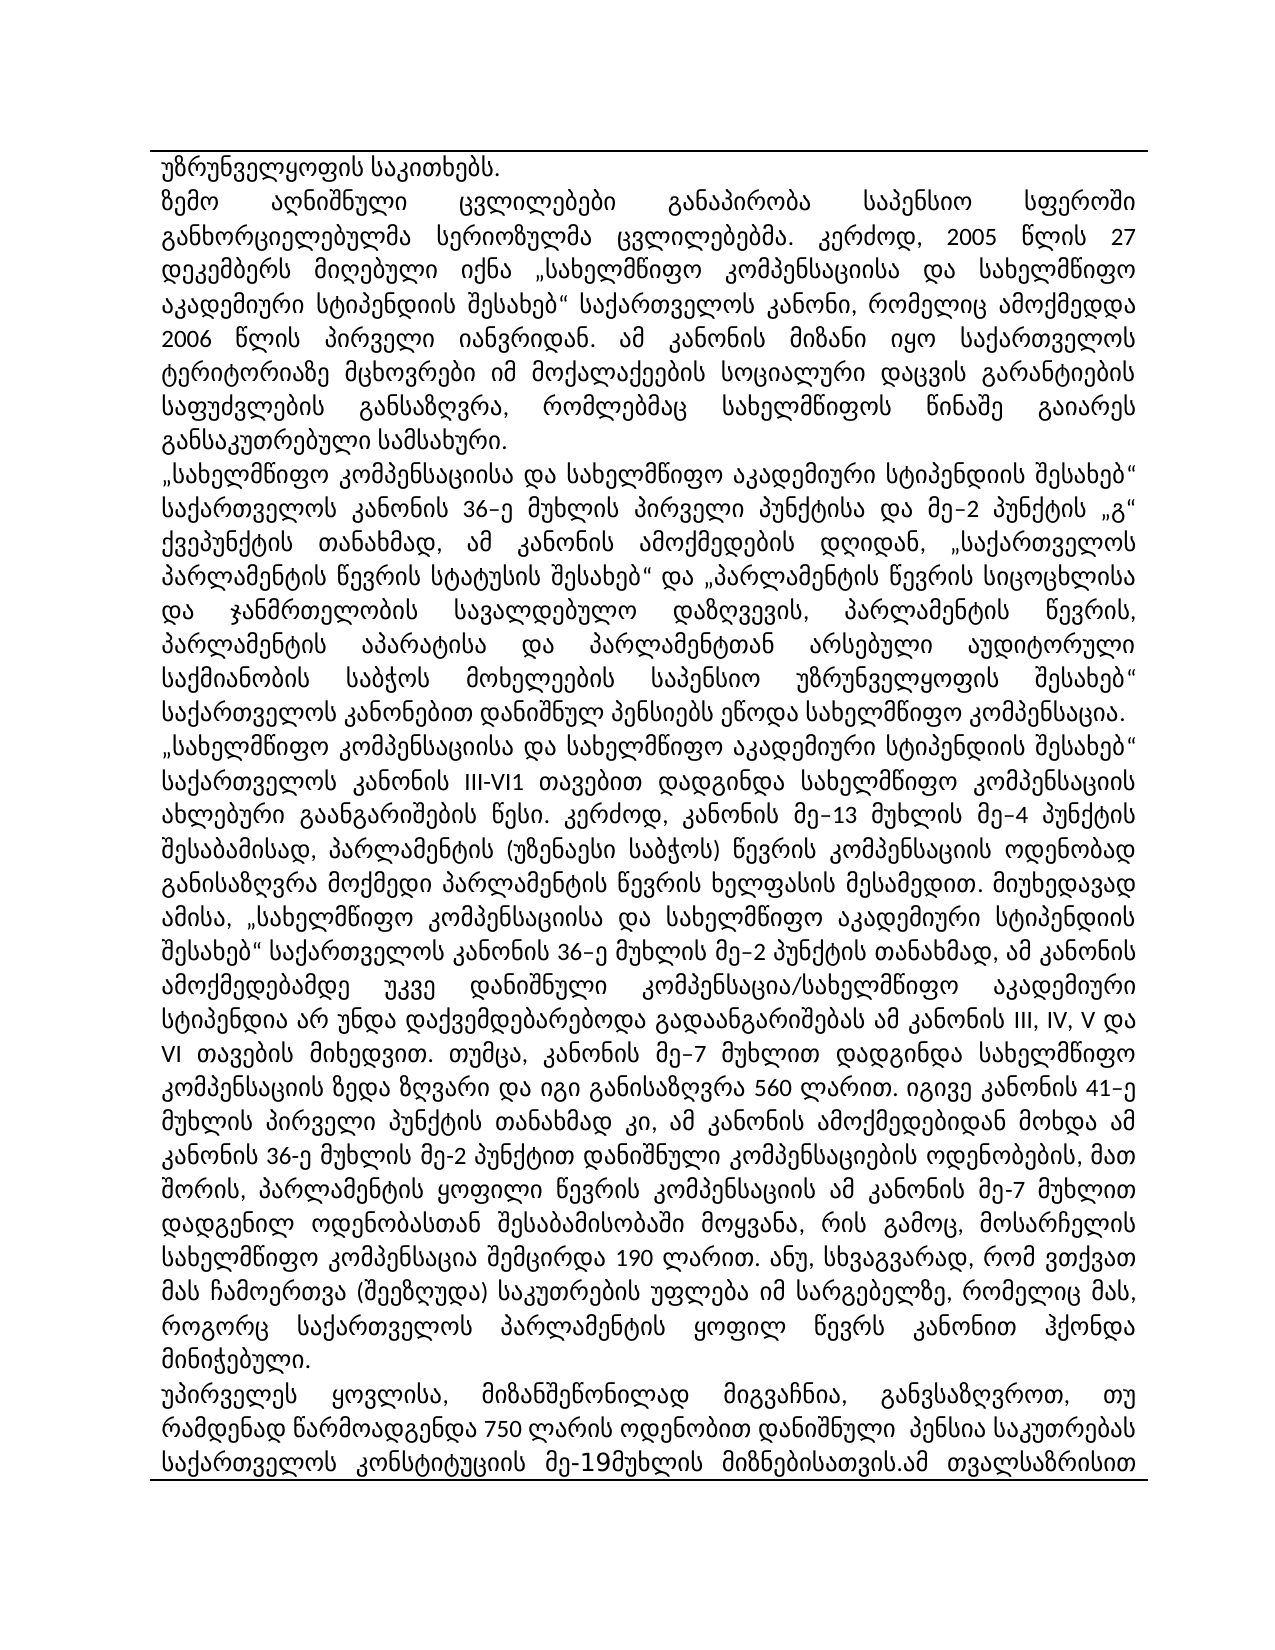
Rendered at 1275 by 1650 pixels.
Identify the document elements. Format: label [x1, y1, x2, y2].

table_cell [150, 152, 1147, 1478]
